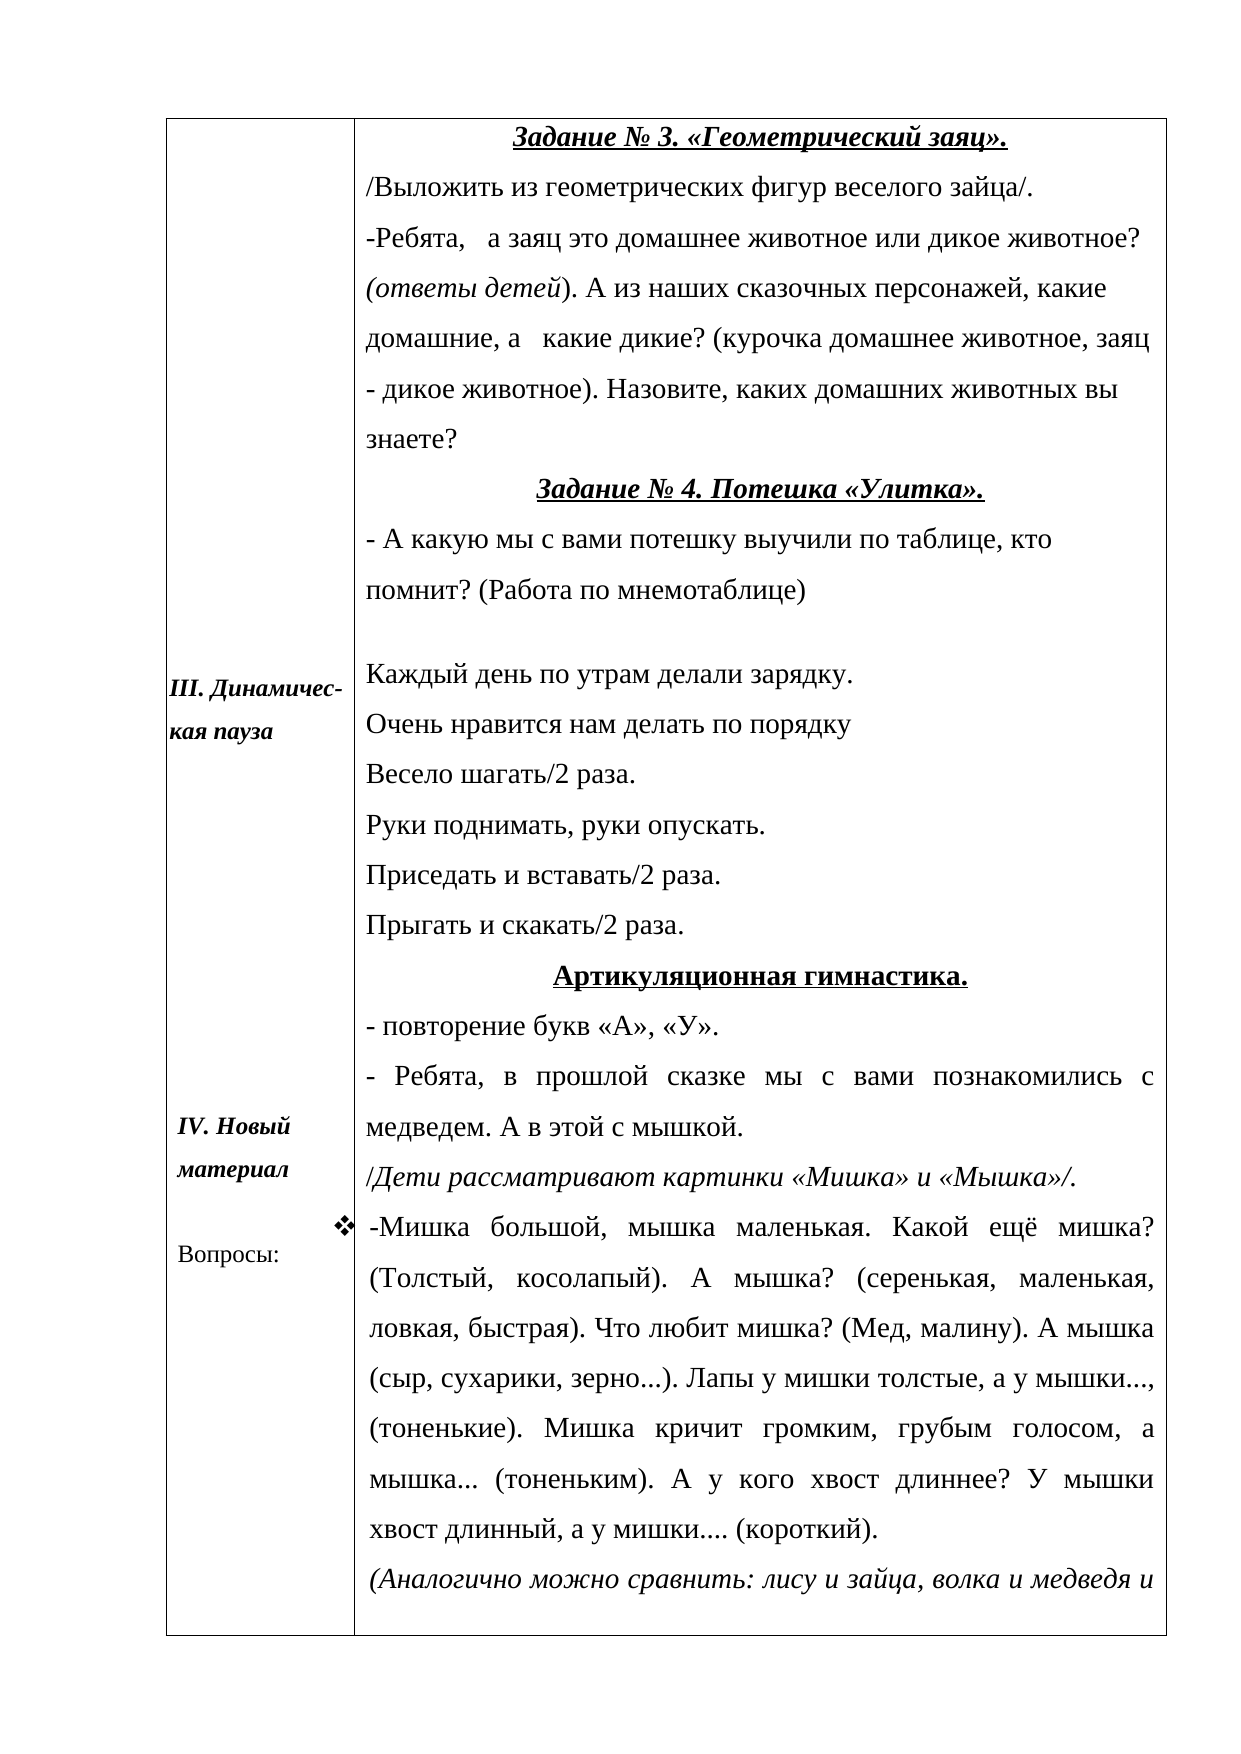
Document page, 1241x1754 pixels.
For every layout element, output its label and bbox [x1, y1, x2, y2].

table_header [355, 119, 1166, 1634]
table_header [167, 119, 354, 1634]
